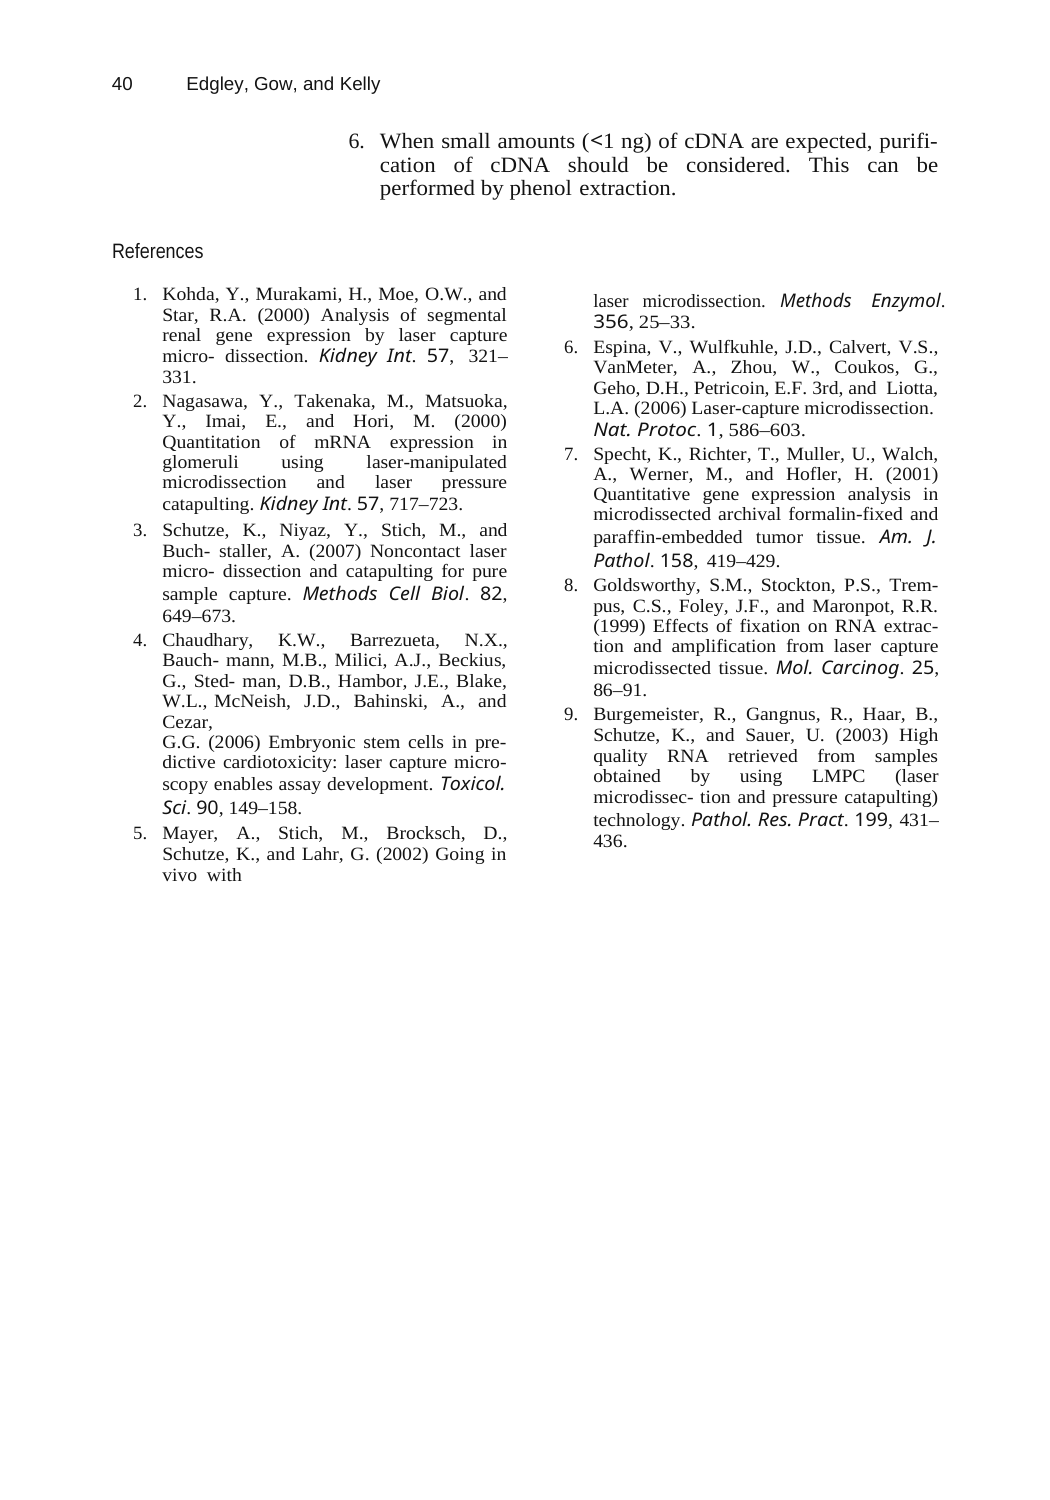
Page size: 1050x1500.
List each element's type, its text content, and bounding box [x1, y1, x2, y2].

text laser microdissection. Methods Enzymol. [593, 291, 950, 312]
list Chaudhary, K.W., Barrezueta, N.X., Bauch- mann, M.B., Milici, A.J., Beckius, G., Sted- man, D.B., Hambor, J.E., Blake, W.L., McNeish, J.D., Bahinski, A., and Cezar, [133, 630, 507, 732]
list Specht, K., Richter, T., Muller, U., Walch, A., Werner, M., and Hofler, H. (2001) Quantitative gene expression analysis in microdissected archival formalin-fixed and paraffin-embedded tumor tissue. Am. J. Pathol. 158, 419–429. [564, 444, 939, 572]
text 356, 25–33. [593, 312, 950, 333]
list Espina, V., Wulfkuhle, J.D., Calvert, V.S., VanMeter, A., Zhou, W., Coukos, G., Geho, D.H., Petricoin, E.F. 3rd, and Liotta, [564, 337, 939, 398]
text Nat. Protoc. 1, 586–603. [593, 418, 950, 441]
text 40 Edgley, Gow, and Kelly [112, 73, 950, 94]
list When small amounts (<1 ng) of cDNA are expected, purifi- cation of cDNA should be considered. This can be performed by phenol extraction. [348, 126, 938, 201]
list Kohda, Y., Murakami, H., Moe, O.W., and Star, R.A. (2000) Analysis of segmental renal gene expression by laser capture micro- dissection. Kidney Int. 57, 321–331. [133, 283, 507, 388]
text G.G. (2006) Embryonic stem cells in pre- dictive cardiotoxicity: laser capture micro- scopy enables assay development. Toxicol. Sci. 90, 149–158. [162, 733, 507, 820]
text References [112, 239, 950, 263]
list Nagasawa, Y., Takenaka, M., Matsuoka, Y., Imai, E., and Hori, M. (2000) Quantitation of mRNA expression in glomeruli using laser-manipulated microdissection and laser pressure catapulting. Kidney Int. 57, 717–723. [133, 392, 507, 516]
list Burgemeister, R., Gangnus, R., Haar, B., Schutze, K., and Sauer, U. (2003) High quality RNA retrieved from samples obtained by using LMPC (laser microdissec- tion and pressure catapulting) technology. Pathol. Res. Pract. 199, 431–436. [564, 704, 939, 852]
list Schutze, K., Niyaz, Y., Stich, M., and Buch- staller, A. (2007) Noncontact laser micro- dissection and catapulting for pure sample capture. Methods Cell Biol. 82, 649–673. [133, 521, 507, 627]
text L.A. (2006) Laser-capture microdissection. [593, 398, 950, 418]
list Goldsworthy, S.M., Stockton, P.S., Trem- pus, C.S., Foley, J.F., and Maronpot, R.R. (1999) Effects of fixation on RNA extrac- tion and amplification from laser capture microdissected tissue. Mol. Carcinog. 25, 86–91. [564, 576, 939, 700]
list Mayer, A., Stich, M., Brocksch, D., Schutze, K., and Lahr, G. (2002) Going in vivo with [133, 823, 507, 886]
